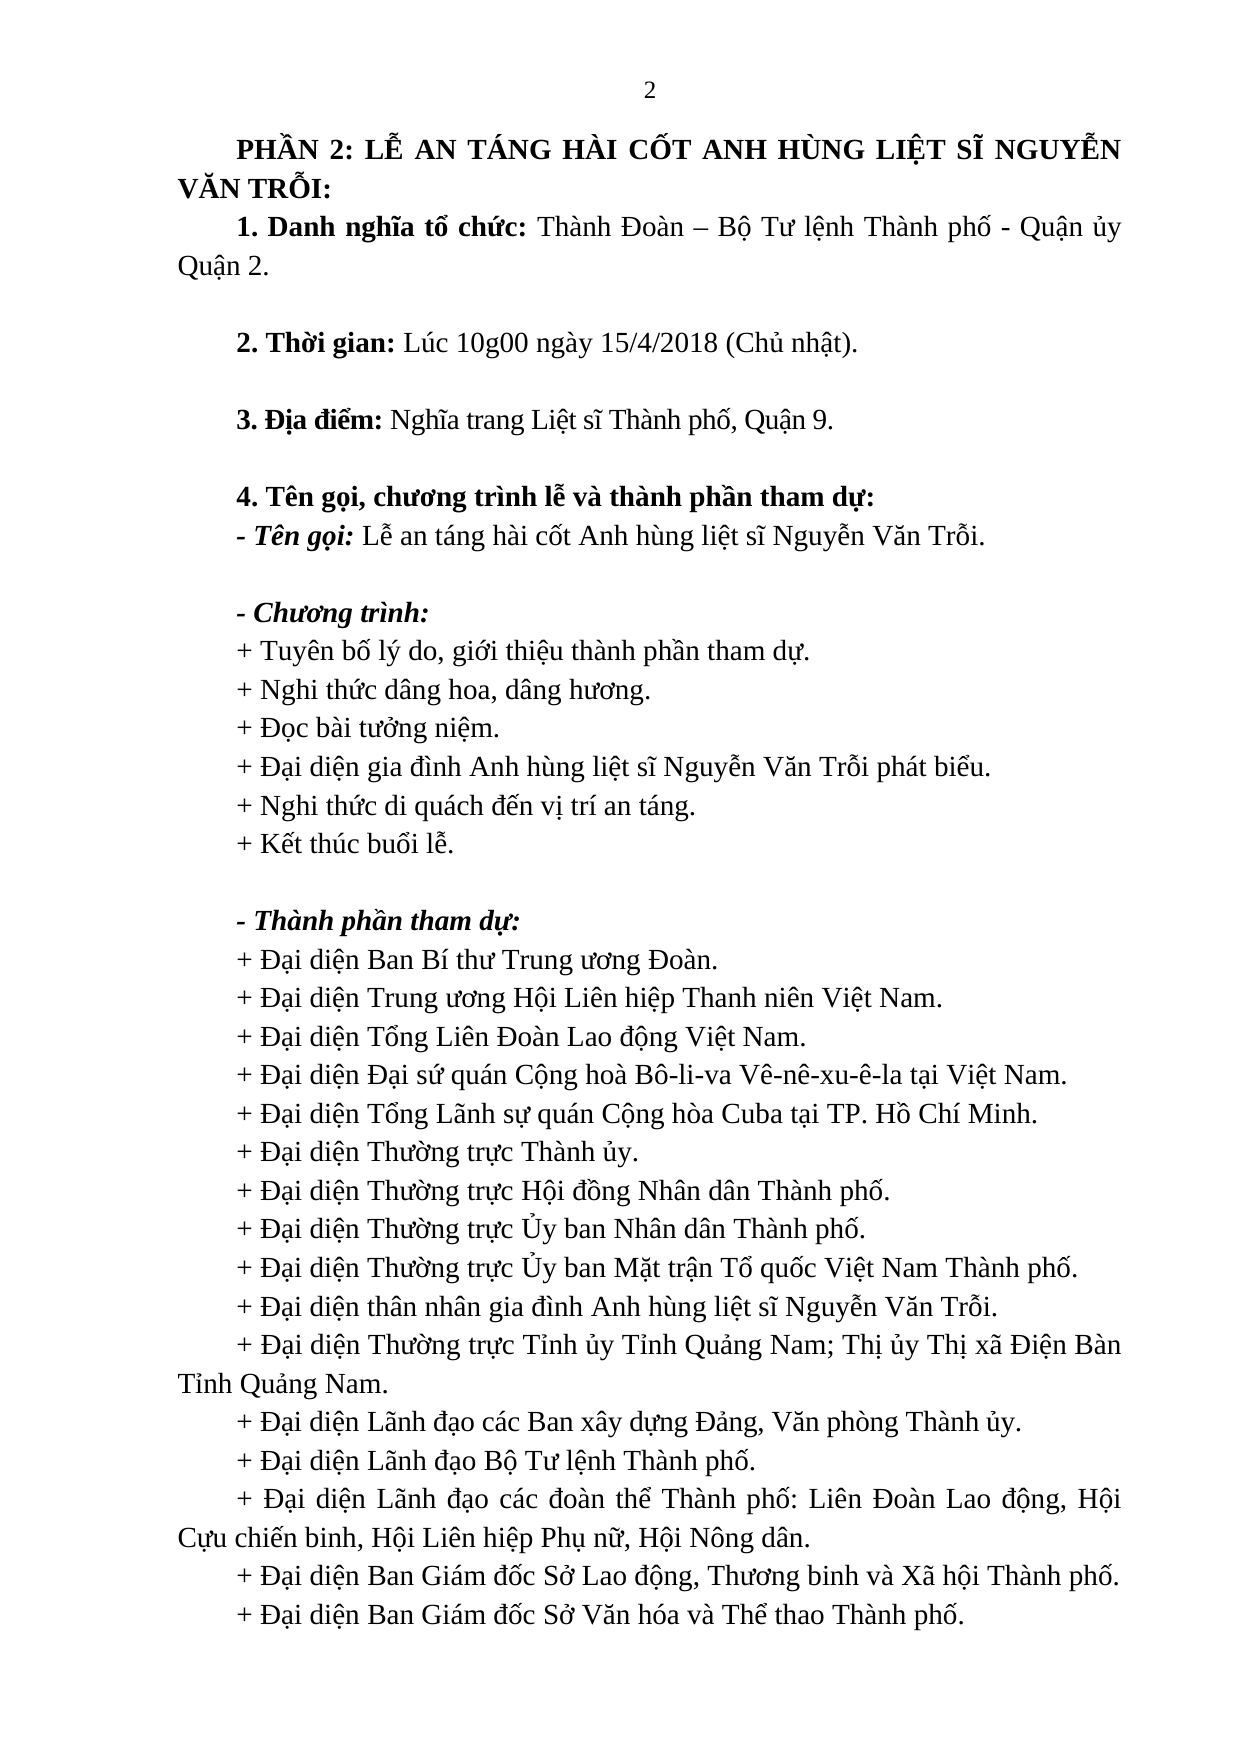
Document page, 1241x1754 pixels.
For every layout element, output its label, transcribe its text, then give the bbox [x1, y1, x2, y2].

text 2. Thời gian: Lúc 10g00 ngày 15/4/2018 (Chủ nhật). [177, 325, 1122, 359]
text 1. Danh nghĩa tổ chức: Thành Đoàn – Bộ Tư lệnh Thành phố - Quận ủy Quận 2. [177, 209, 1122, 282]
text + Đại diện Tổng Lãnh sự quán Cộng hòa Cuba tại TP. Hồ Chí Minh. [177, 1096, 1122, 1129]
text + Đại diện Tổng Liên Đoàn Lao động Việt Nam. [236, 1019, 1122, 1052]
text PHẦN 2: LỄ AN TÁNG HÀI CỐT ANH HÙNG LIỆT SĨ NGUYỄN VĂN TRỖI: [177, 132, 1122, 204]
text + Đại diện gia đình Anh hùng liệt sĩ Nguyễn Văn Trỗi phát biểu. [177, 749, 1122, 783]
text + Đại diện Thường trực Ủy ban Nhân dân Thành phố. [177, 1212, 1122, 1245]
text + Kết thúc buổi lễ. [177, 826, 1122, 860]
text + Đại diện Lãnh đạo các Ban xây dựng Đảng, Văn phòng Thành ủy. [177, 1404, 1122, 1438]
text 4. Tên gọi, chương trình lễ và thành phần tham dự: [177, 479, 1122, 513]
text + Tuyên bố lý do, giới thiệu thành phần tham dự. [177, 633, 1122, 667]
text + Đại diện Đại sứ quán Cộng hoà Bô-li-va Vê-nê-xu-ê-la tại Việt Nam. [177, 1057, 1122, 1091]
text + Đại diện Trung ương Hội Liên hiệp Thanh niên Việt Nam. [236, 980, 1122, 1014]
text + Đại diện Ban Giám đốc Sở Văn hóa và Thể thao Thành phố. [177, 1597, 1122, 1631]
text + Đại diện Ban Giám đốc Sở Lao động, Thương binh và Xã hội Thành phố. [177, 1558, 1122, 1592]
text + Nghi thức dâng hoa, dâng hương. [177, 672, 1122, 706]
text + Đại diện Lãnh đạo Bộ Tư lệnh Thành phố. [177, 1443, 1122, 1476]
text - Thành phần tham dự: [177, 903, 1122, 937]
text + Đọc bài tưởng niệm. [177, 711, 1122, 744]
text - Tên gọi: Lễ an táng hài cốt Anh hùng liệt sĩ Nguyễn Văn Trỗi. [177, 518, 1122, 551]
text + Đại diện Ban Bí thư Trung ương Đoàn. [236, 942, 1122, 975]
text + Đại diện Thường trực Thành ủy. [177, 1134, 1122, 1168]
text 3. Địa điểm: Nghĩa trang Liệt sĩ Thành phố, Quận 9. [177, 402, 1122, 436]
text + Đại diện thân nhân gia đình Anh hùng liệt sĩ Nguyễn Văn Trỗi. [177, 1289, 1122, 1322]
text + Đại diện Thường trực Hội đồng Nhân dân Thành phố. [177, 1173, 1122, 1207]
text + Đại diện Lãnh đạo các đoàn thể Thành phố: Liên Đoàn Lao động, Hội Cựu chiến binh, Hội Liên hiệp Phụ nữ, Hội Nông dân. [177, 1481, 1122, 1553]
text + Đại diện Thường trực Ủy ban Mặt trận Tổ quốc Việt Nam Thành phố. [177, 1250, 1122, 1284]
text + Nghi thức di quách đến vị trí an táng. [177, 788, 1122, 821]
text - Chương trình: [177, 595, 1122, 628]
text + Đại diện Thường trực Tỉnh ủy Tỉnh Quảng Nam; Thị ủy Thị xã Điện Bàn Tỉnh Quảng Nam. [177, 1327, 1122, 1399]
